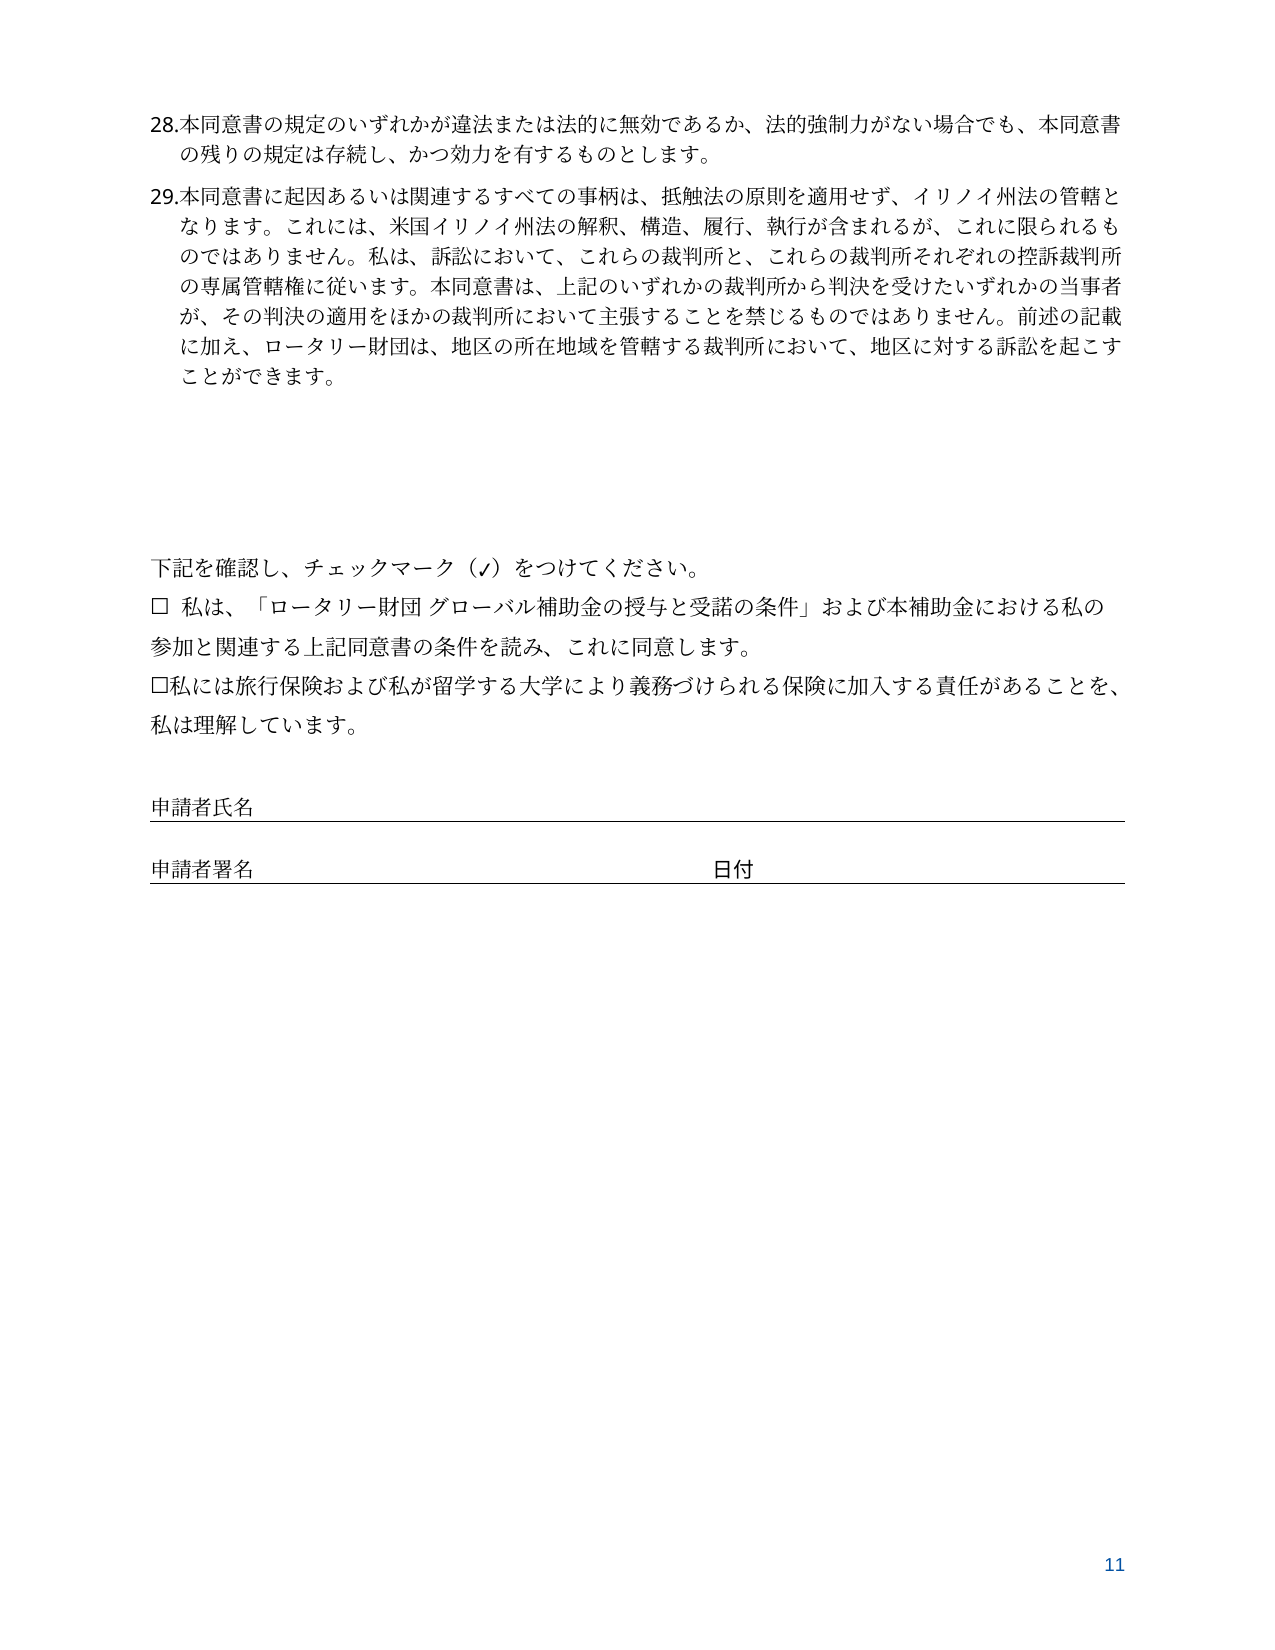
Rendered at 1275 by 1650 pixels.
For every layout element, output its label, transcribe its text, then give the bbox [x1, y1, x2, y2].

text ☐ 私は、「ロータリー財団 グローバル補助金の授与と受諾の条件」および本補助金における私の参加と関連する上記同意書の条件を読み、これに同意します。 [150, 591, 1125, 661]
text ☐私には旅行保険および私が留学する大学により義務づけられる保険に加入する責任があることを、私は理解しています。 [150, 669, 1125, 740]
text 申請者署名 日付 [150, 853, 1125, 883]
list 本同意書に起因あるいは関連するすべての事柄は、抵触法の原則を適用せず、イリノイ州法の管轄となります。これには、米国イリノイ州法の解釈、構造、履行、執行が含まれるが、これに限られるものではありません。私は、訴訟において、これらの裁判所と、これらの裁判所それぞれの控訴裁判所の専属管轄権に従います。本同意書は、上記のいずれかの裁判所から判決を受けたいずれかの当事者が、その判決の適用をほかの裁判所において主張することを禁じるものではありません。前述の記載に加え、ロータリー財団は、地区の所在地域を管轄する裁判所において、地区に対する訴訟を起こすことができます。 [150, 181, 1125, 390]
text 申請者氏名 [150, 791, 1125, 821]
list 本同意書の規定のいずれかが違法または法的に無効であるか、法的強制力がない場合でも、本同意書の残りの規定は存続し、かつ効力を有するものとします。 [150, 108, 1125, 168]
text 下記を確認し、チェックマーク（✔）をつけてください。 [150, 551, 1125, 583]
